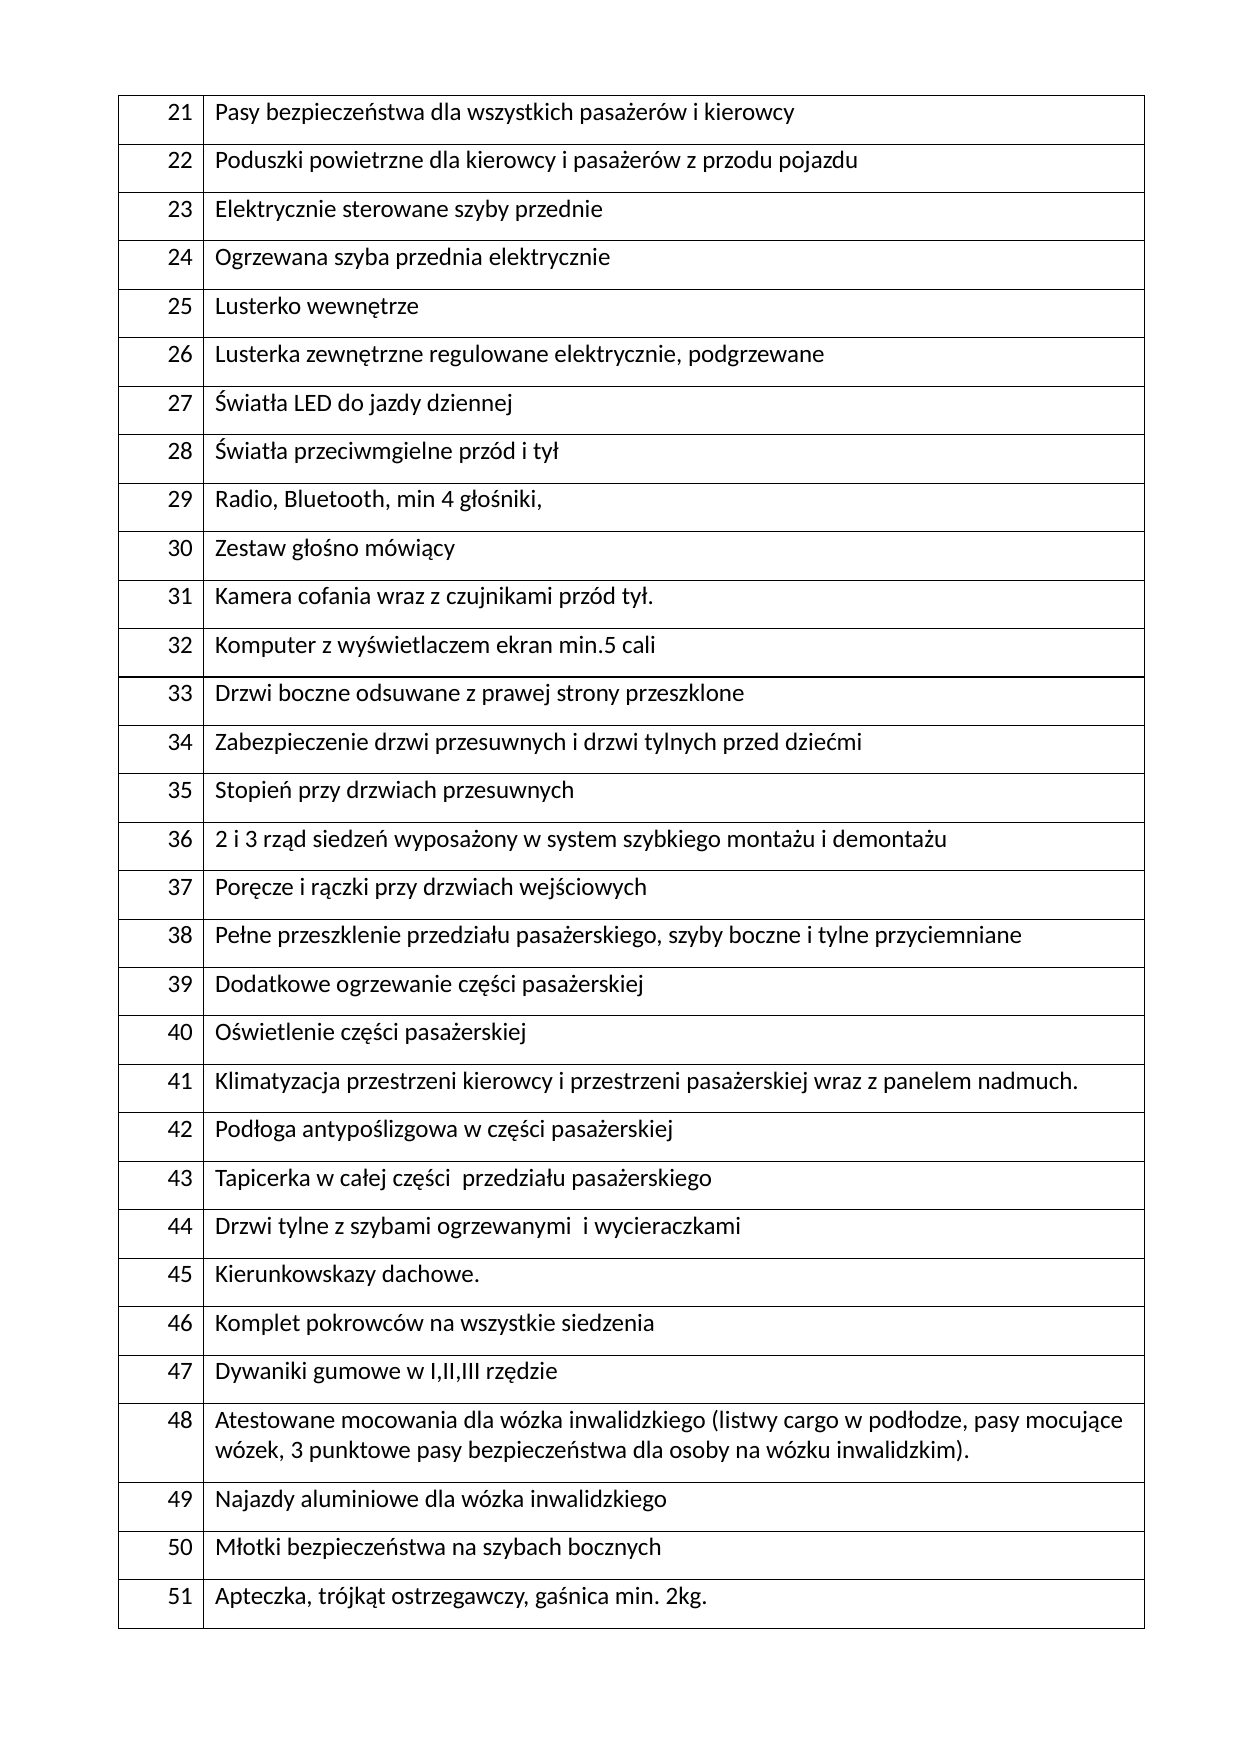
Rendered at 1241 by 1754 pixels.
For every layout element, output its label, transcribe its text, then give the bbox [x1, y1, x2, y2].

table_cell [119, 484, 203, 531]
table_cell Dywaniki gumowe w I,II,III rzędzie [204, 1356, 1144, 1403]
table_cell [119, 241, 203, 289]
table_cell [119, 774, 203, 822]
table_cell [119, 96, 203, 143]
table_cell Zestaw głośno mówiący [204, 532, 1144, 579]
table_cell Lusterko wewnętrze [204, 290, 1144, 337]
table_cell Pasy bezpieczeństwa dla wszystkich pasażerów i kierowcy [204, 96, 1144, 143]
table_cell [119, 968, 203, 1015]
table_cell [119, 1113, 203, 1161]
table_cell Podłoga antypoślizgowa w części pasażerskiej [204, 1113, 1144, 1161]
table_cell Zabezpieczenie drzwi przesuwnych i drzwi tylnych przed dziećmi [204, 726, 1144, 773]
table_cell Komputer z wyświetlaczem ekran min.5 cali [204, 629, 1144, 676]
table_cell [119, 581, 203, 628]
table_cell [119, 1356, 203, 1403]
table_cell [119, 629, 203, 676]
table_cell [119, 1259, 203, 1306]
table_cell Pełne przeszklenie przedziału pasażerskiego, szyby boczne i tylne przyciemniane [204, 920, 1144, 967]
table_cell [119, 1483, 203, 1531]
table_cell [119, 532, 203, 579]
table_cell [119, 678, 203, 725]
table_cell [119, 338, 203, 386]
table_cell [119, 290, 203, 337]
table_cell Apteczka, trójkąt ostrzegawczy, gaśnica min. 2kg. [204, 1580, 1144, 1627]
table_cell Klimatyzacja przestrzeni kierowcy i przestrzeni pasażerskiej wraz z panelem nadmuch. [204, 1065, 1144, 1112]
table_cell [119, 145, 203, 192]
table_cell [119, 920, 203, 967]
table_cell Światła LED do jazdy dziennej [204, 387, 1144, 434]
table_cell [119, 823, 203, 870]
table_cell [119, 1580, 203, 1627]
table_cell Dodatkowe ogrzewanie części pasażerskiej [204, 968, 1144, 1015]
table_cell 2 i 3 rząd siedzeń wyposażony w system szybkiego montażu i demontażu [204, 823, 1144, 870]
table_cell Światła przeciwmgielne przód i tył [204, 435, 1144, 483]
table_cell Oświetlenie części pasażerskiej [204, 1016, 1144, 1064]
table_cell [119, 1065, 203, 1112]
table_cell [119, 387, 203, 434]
table_cell Kamera cofania wraz z czujnikami przód tył. [204, 581, 1144, 628]
table_cell Młotki bezpieczeństwa na szybach bocznych [204, 1532, 1144, 1579]
table_cell Lusterka zewnętrzne regulowane elektrycznie, podgrzewane [204, 338, 1144, 386]
table_cell Poręcze i rączki przy drzwiach wejściowych [204, 871, 1144, 918]
table_cell Komplet pokrowców na wszystkie siedzenia [204, 1307, 1144, 1354]
table_cell Radio, Bluetooth, min 4 głośniki, [204, 484, 1144, 531]
table_cell Poduszki powietrzne dla kierowcy i pasażerów z przodu pojazdu [204, 145, 1144, 192]
table_cell Atestowane mocowania dla wózka inwalidzkiego (listwy cargo w podłodze, pasy mocujące wózek, 3 punktowe pasy bezpieczeństwa dla osoby na wózku inwalidzkim). [204, 1404, 1144, 1482]
table_cell [119, 1404, 203, 1482]
table_cell Elektrycznie sterowane szyby przednie [204, 193, 1144, 240]
table_cell [119, 1532, 203, 1579]
table_cell Drzwi boczne odsuwane z prawej strony przeszklone [204, 678, 1144, 725]
table_cell [119, 193, 203, 240]
table_cell [119, 1016, 203, 1064]
table_cell [119, 726, 203, 773]
table_cell Kierunkowskazy dachowe. [204, 1259, 1144, 1306]
table_cell [119, 1307, 203, 1354]
table_cell Drzwi tylne z szybami ogrzewanymi i wycieraczkami [204, 1210, 1144, 1258]
table_cell [119, 1210, 203, 1258]
table_cell Ogrzewana szyba przednia elektrycznie [204, 241, 1144, 289]
table_cell Tapicerka w całej części przedziału pasażerskiego [204, 1162, 1144, 1209]
table_cell [119, 435, 203, 483]
table_cell Najazdy aluminiowe dla wózka inwalidzkiego [204, 1483, 1144, 1531]
table_cell Stopień przy drzwiach przesuwnych [204, 774, 1144, 822]
table_cell [119, 1162, 203, 1209]
table_cell [119, 871, 203, 918]
